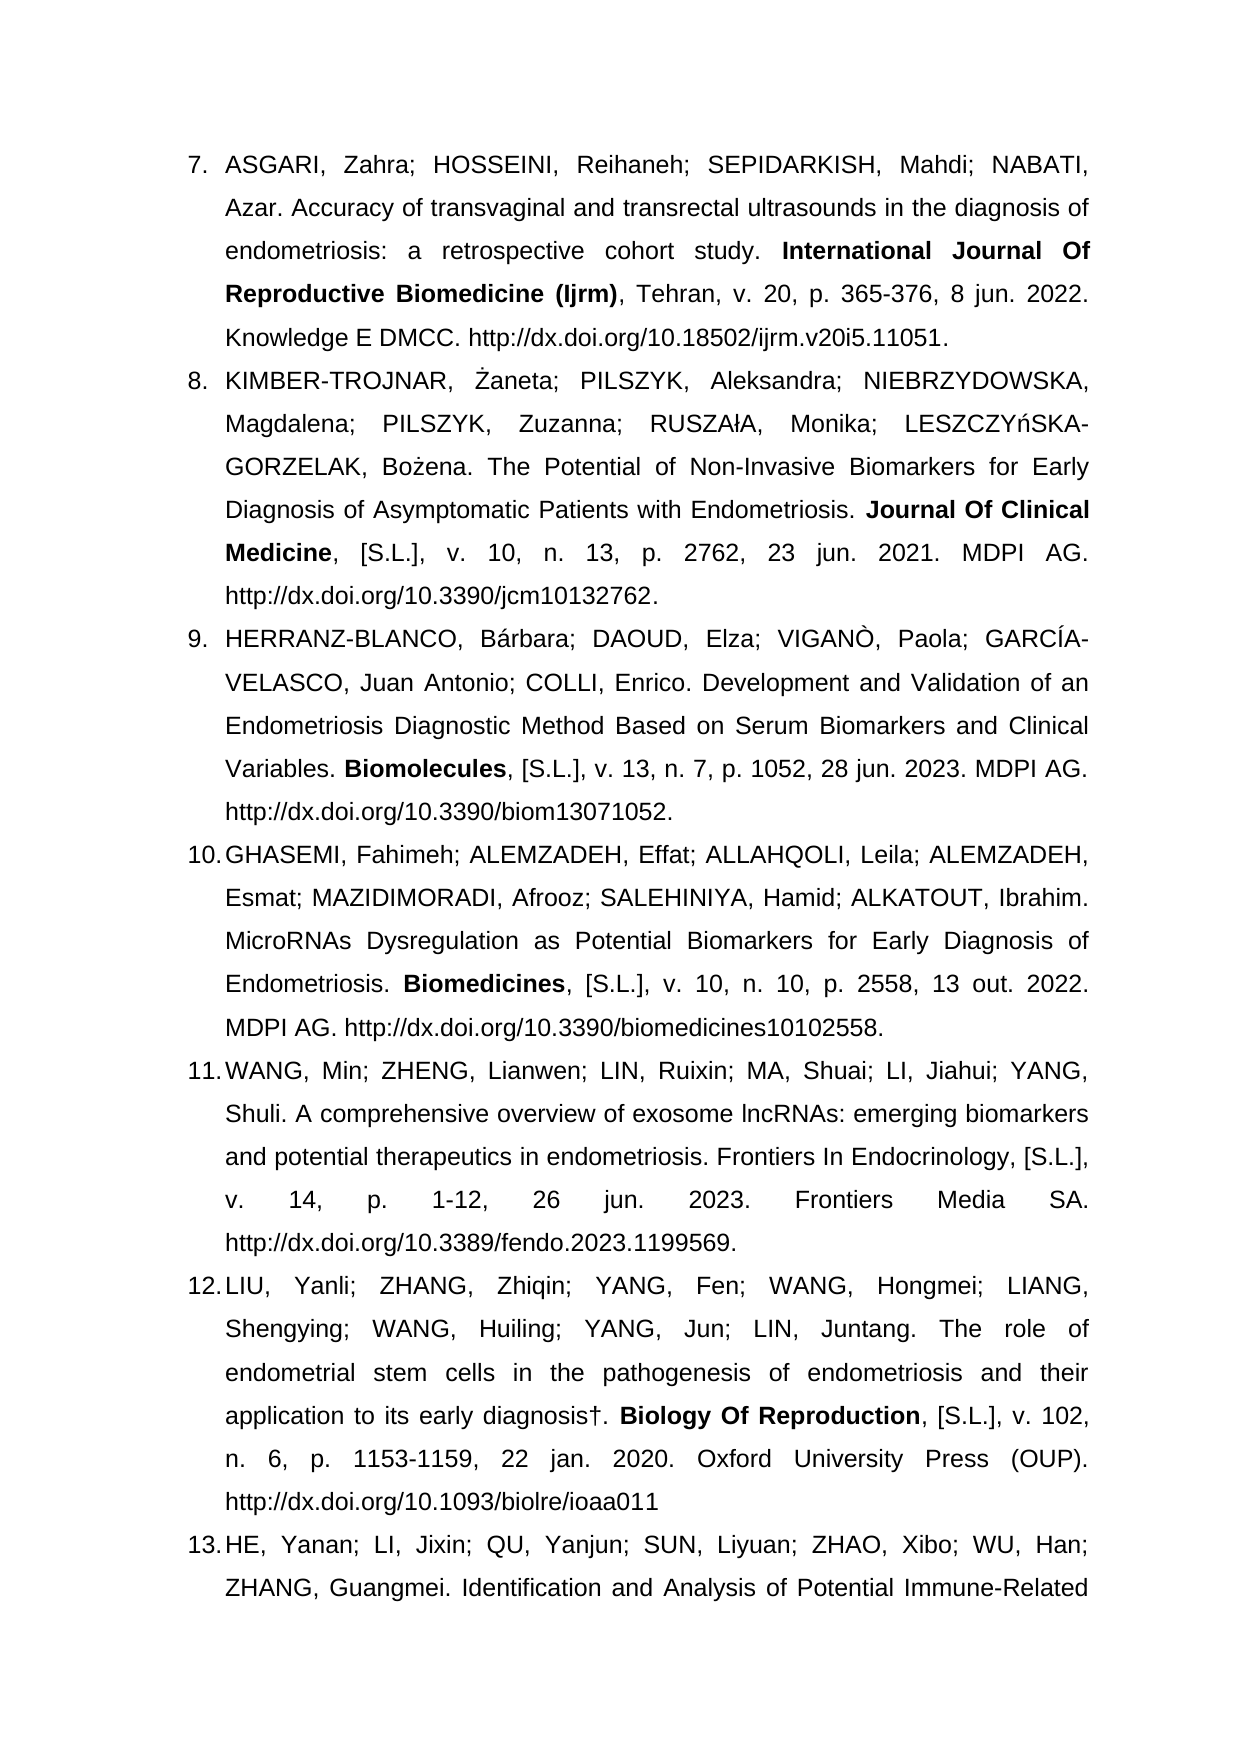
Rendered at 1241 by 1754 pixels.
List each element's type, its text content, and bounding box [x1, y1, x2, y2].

list WANG, Min; ZHENG, Lianwen; LIN, Ruixin; MA, Shuai; LI, Jiahui; YANG, Shuli. A comprehensive overview of exosome lncRNAs: emerging biomarkers and potential therapeutics in endometriosis. Frontiers In Endocrinology, [S.L.], v. 14, p. 1-12, 26 jun. 2023. Frontiers Media SA. http://dx.doi.org/10.3389/fendo.2023.1199569. [187, 1056, 1090, 1257]
list GHASEMI, Fahimeh; ALEMZADEH, Effat; ALLAHQOLI, Leila; ALEMZADEH, Esmat; MAZIDIMORADI, Afrooz; SALEHINIYA, Hamid; ALKATOUT, Ibrahim. MicroRNAs Dysregulation as Potential Biomarkers for Early Diagnosis of Endometriosis. Biomedicines, [S.L.], v. 10, n. 10, p. 2558, 13 out. 2022. MDPI AG. http://dx.doi.org/10.3390/biomedicines10102558. [187, 840, 1090, 1041]
list HERRANZ-BLANCO, Bárbara; DAOUD, Elza; VIGANÒ, Paola; GARCÍA-VELASCO, Juan Antonio; COLLI, Enrico. Development and Validation of an Endometriosis Diagnostic Method Based on Serum Biomarkers and Clinical Variables. Biomolecules, [S.L.], v. 13, n. 7, p. 1052, 28 jun. 2023. MDPI AG. http://dx.doi.org/10.3390/biom13071052. [187, 624, 1090, 826]
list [187, 1530, 1090, 1602]
list KIMBER-TROJNAR, Żaneta; PILSZYK, Aleksandra; NIEBRZYDOWSKA, Magdalena; PILSZYK, Zuzanna; RUSZAłA, Monika; LESZCZYńSKA-GORZELAK, Bożena. The Potential of Non-Invasive Biomarkers for Early Diagnosis of Asymptomatic Patients with Endometriosis. Journal Of Clinical Medicine, [S.L.], v. 10, n. 13, p. 2762, 23 jun. 2021. MDPI AG. http://dx.doi.org/10.3390/jcm10132762. [187, 366, 1090, 610]
list ASGARI, Zahra; HOSSEINI, Reihaneh; SEPIDARKISH, Mahdi; NABATI, Azar. Accuracy of transvaginal and transrectal ultrasounds in the diagnosis of endometriosis: a retrospective cohort study. International Journal Of Reproductive Biomedicine (Ijrm), Tehran, v. 20, p. 365-376, 8 jun. 2022. Knowledge E DMCC. http://dx.doi.org/10.18502/ijrm.v20i5.11051. [187, 150, 1090, 351]
list LIU, Yanli; ZHANG, Zhiqin; YANG, Fen; WANG, Hongmei; LIANG, Shengying; WANG, Huiling; YANG, Jun; LIN, Juntang. The role of endometrial stem cells in the pathogenesis of endometriosis and their application to its early diagnosis†. Biology Of Reproduction, [S.L.], v. 102, n. 6, p. 1153-1159, 22 jan. 2020. Oxford University Press (OUP). http://dx.doi.org/10.1093/biolre/ioaa011 [187, 1271, 1090, 1516]
